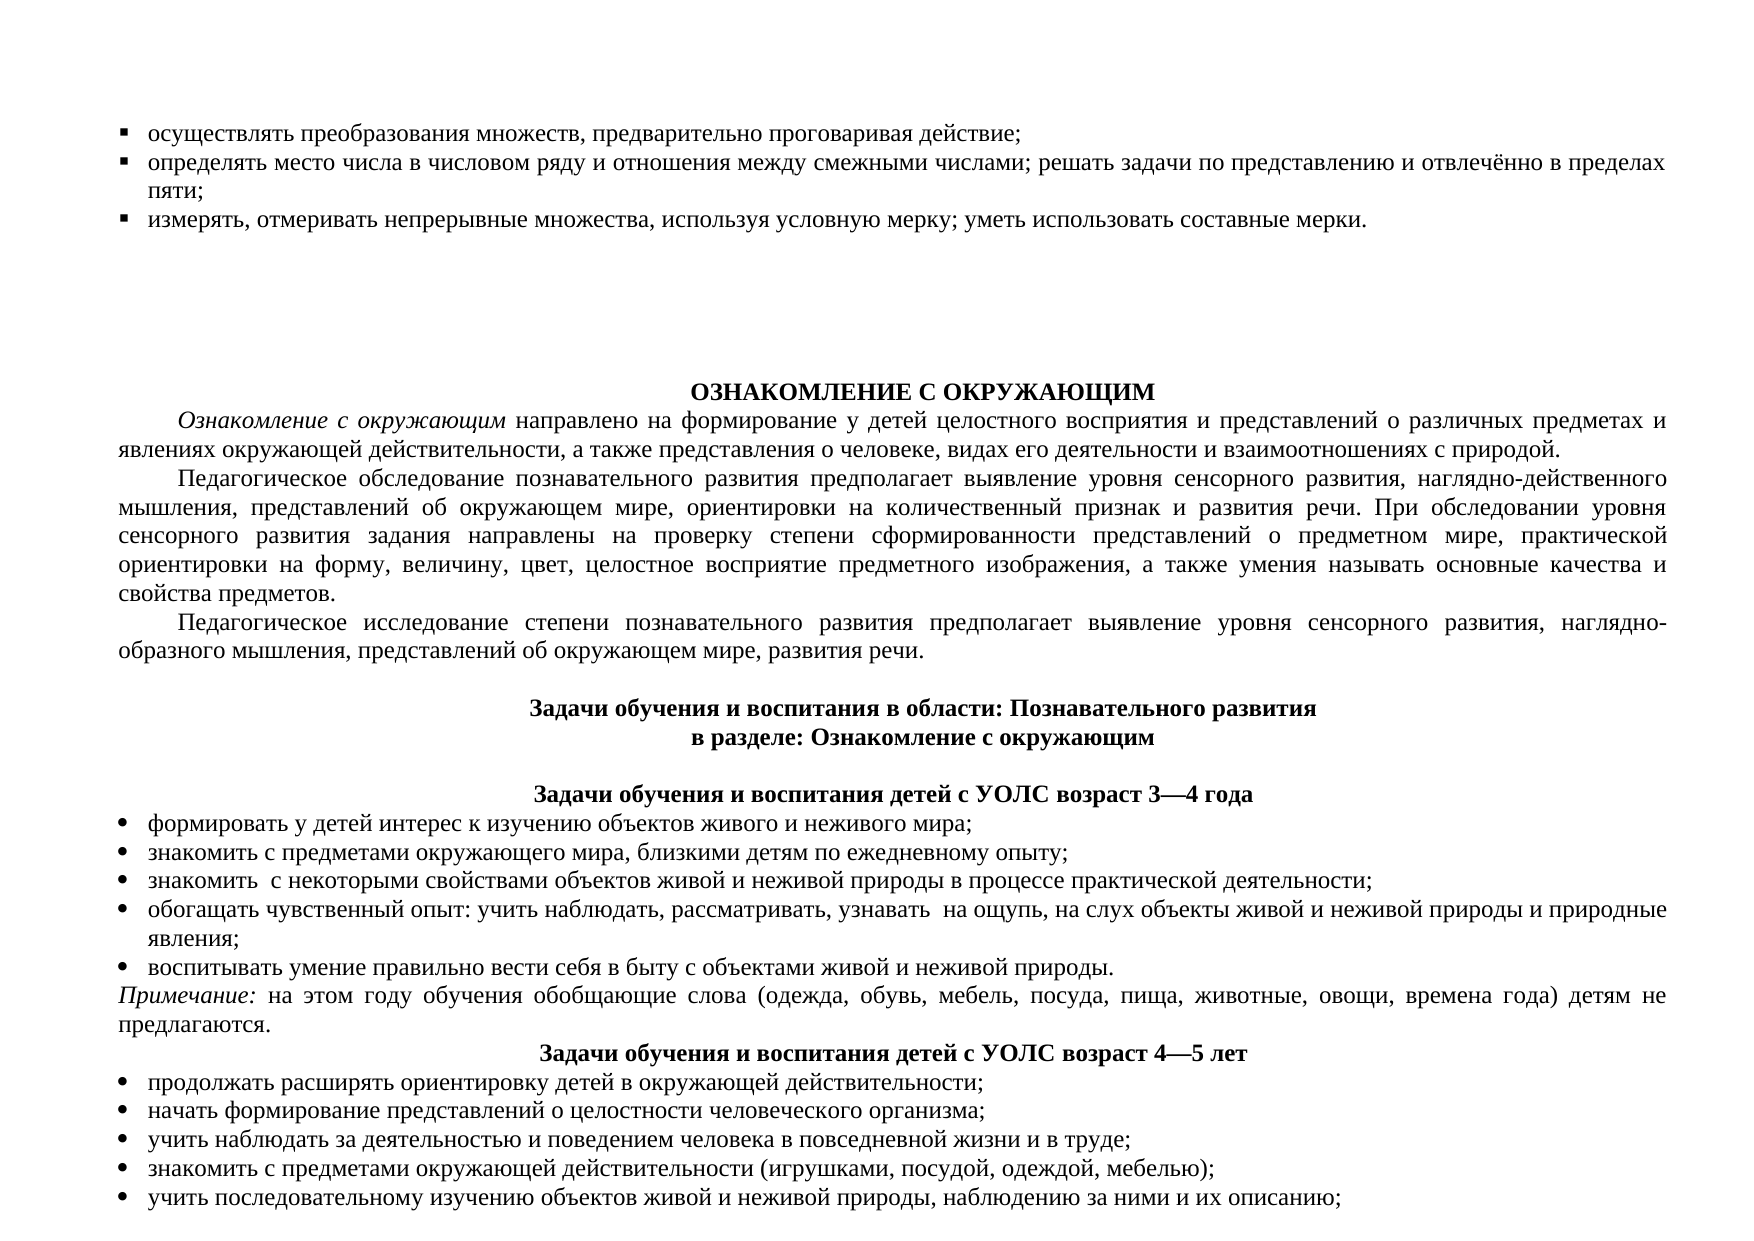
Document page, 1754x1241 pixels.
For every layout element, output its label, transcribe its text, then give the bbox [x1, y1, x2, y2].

list формировать у детей интерес к изучению объектов живого и неживого мира; [118, 808, 1668, 837]
text Задачи обучения и воспитания в области: Познавательного развития [118, 693, 1668, 722]
list обогащать чувственный опыт: учить наблюдать, рассматривать, узнавать на ощупь, на слух объекты живой и неживой природы и природные явления; [118, 894, 1668, 952]
list начать формирование представлений о целостности человеческого организма; [118, 1096, 1668, 1124]
list осуществлять преобразования множеств, предварительно проговаривая действие; [118, 118, 1668, 147]
text в разделе: Ознакомление с окружающим [118, 722, 1668, 751]
list учить последовательному изучению объектов живой и неживой природы, наблюдению за ними и их описанию; [118, 1182, 1668, 1211]
list продолжать расширять ориентировку детей в окружающей действительности; [118, 1067, 1668, 1096]
text Педагогическое исследование степени познавательного развития предполагает выявление уровня сенсорного развития, наглядно-образного мышления, представлений об окружающем мире, развития речи. [118, 607, 1668, 664]
text Педагогическое обследование познавательного развития предполагает выявление уровня сенсорного развития, наглядно-действенного мышления, представлений об окружающем мире, ориентировки на количественный признак и развития речи. При обследовании уровня сенсорного развития задания направлены на проверку степени сформированности представлений о предметном мире, практической ориентировки на форму, величину, цвет, целостное восприятие предметного изображения, а также умения называть основные качества и свойства предметов. [118, 463, 1668, 607]
list воспитывать умение правильно вести себя в быту с объектами живой и неживой природы. [118, 952, 1668, 981]
list учить наблюдать за деятельностью и поведением человека в повседневной жизни и в труде; [118, 1124, 1668, 1153]
text Ознакомление с окружающим направлено на формирование у детей целостного восприятия и представлений о различных предметах и явлениях окружающей действительности, а также представления о человеке, видах его деятельности и взаимоотношениях с природой. [118, 406, 1668, 463]
list определять место числа в числовом ряду и отношения между смежными числами; решать задачи по представлению и отвлечённо в пределах пяти; [118, 147, 1668, 204]
list знакомить с предметами окружающего мира, близкими детям по ежедневному опыту; [118, 837, 1668, 866]
list знакомить с некоторыми свойствами объектов живой и неживой природы в процессе практической деятельности; [118, 866, 1668, 894]
list знакомить с предметами окружающей действительности (игрушками, посудой, одеждой, мебелью); [118, 1153, 1668, 1182]
text Задачи обучения и воспитания детей с УОЛС возраст 4—5 лет [118, 1038, 1668, 1067]
text ОЗНАКОМЛЕНИЕ С ОКРУЖАЮЩИМ [118, 377, 1668, 406]
list измерять, отмеривать непрерывные множества, используя условную мерку; уметь использовать составные мерки. [118, 204, 1668, 233]
text Примечание: на этом году обучения обобщающие слова (одежда, обувь, мебель, посуда, пища, животные, овощи, времена года) детям не предлагаются. [118, 981, 1668, 1038]
text Задачи обучения и воспитания детей с УОЛС возраст 3—4 года [118, 779, 1668, 808]
